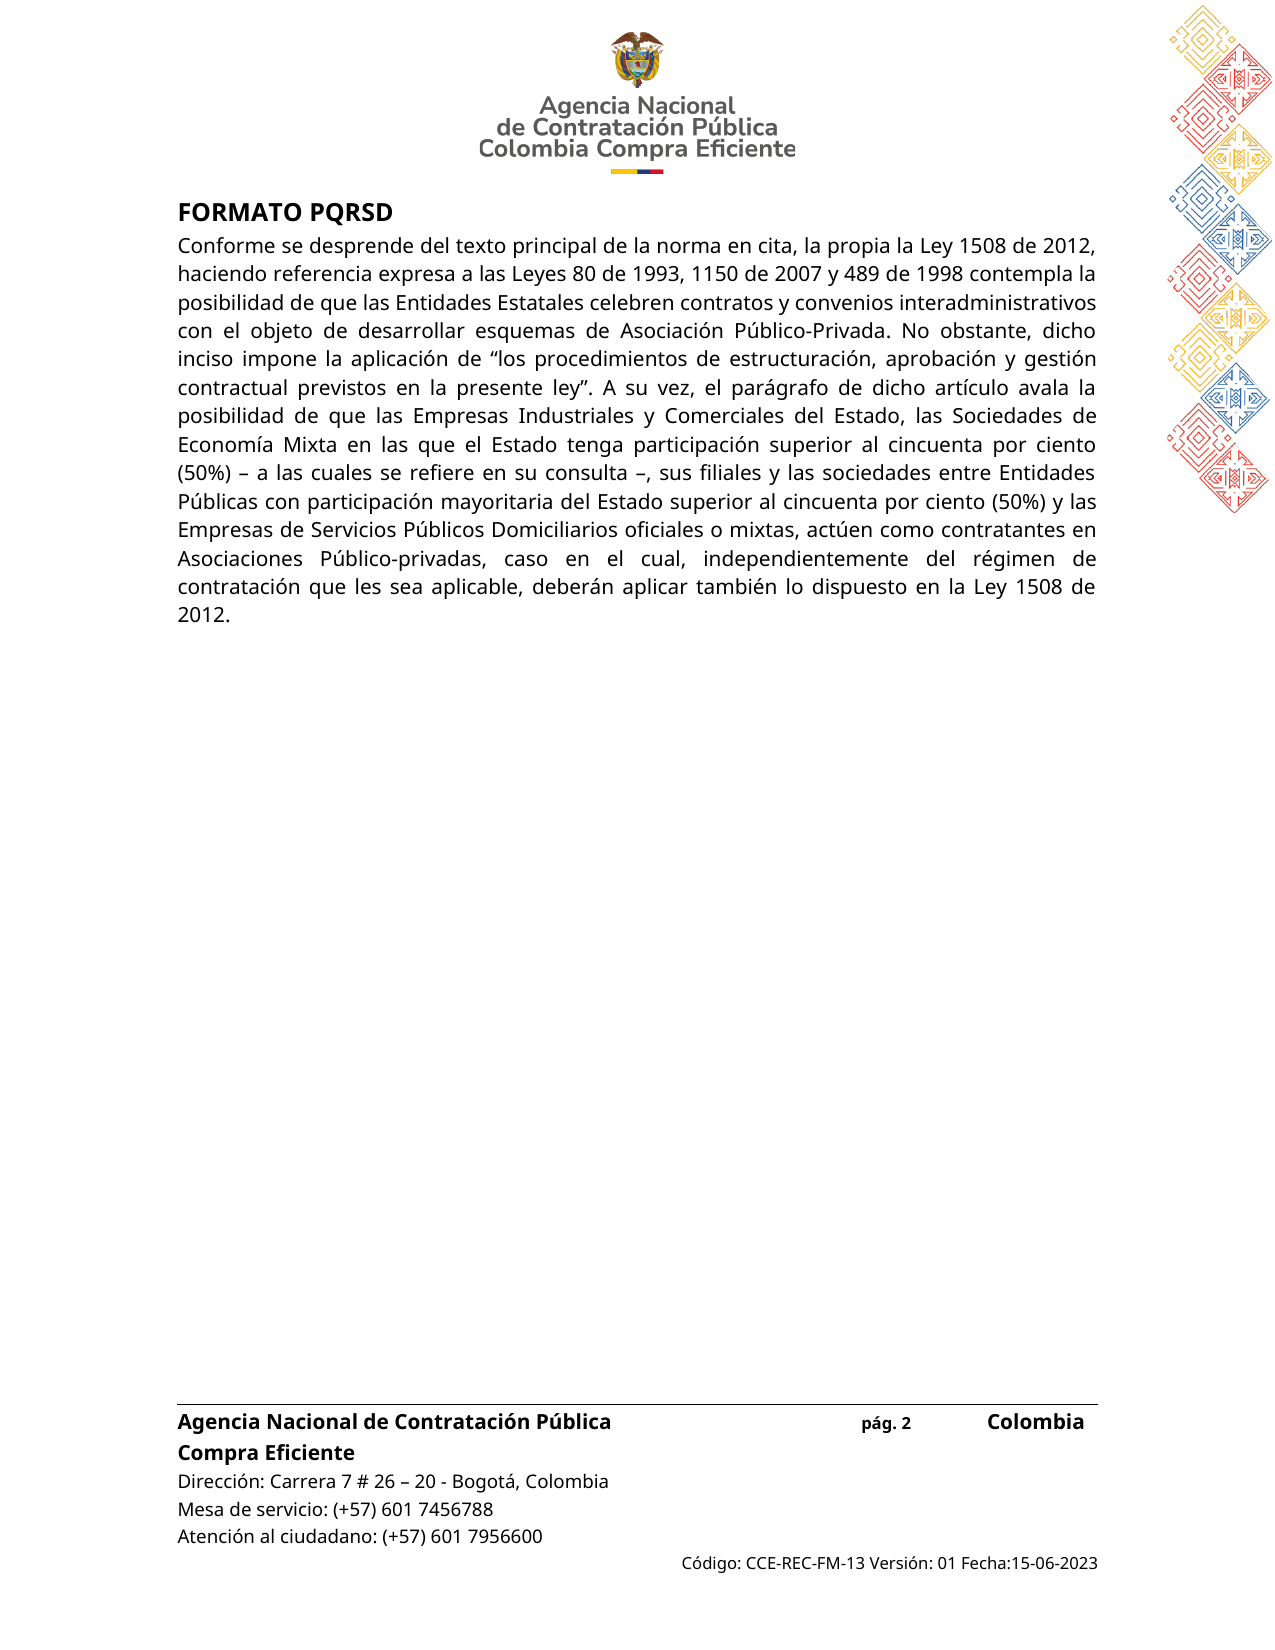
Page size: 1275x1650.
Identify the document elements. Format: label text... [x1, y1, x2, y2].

text Conforme se desprende del texto principal de la norma en cita, la propia la Ley 1508 de 2012, haciendo referencia expresa a las Leyes 80 de 1993, 1150 de 2007 y 489 de 1998 contempla la posibilidad de que las Entidades Estatales celebren contratos y convenios interadministrativos con el objeto de desarrollar esquemas de Asociación Público-Privada. No obstante, dicho inciso impone la aplicación de “los procedimientos de estructuración, aprobación y gestión contractual previstos en la presente ley”. A su vez, el parágrafo de dicho artículo avala la posibilidad de que las Empresas Industriales y Comerciales del Estado, las Sociedades de Economía Mixta en las que el Estado tenga participación superior al cincuenta por ciento (50%) – a las cuales se refiere en su consulta –, sus filiales y las sociedades entre Entidades Públicas con participación mayoritaria del Estado superior al cincuenta por ciento (50%) y las Empresas de Servicios Públicos Domiciliarios oficiales o mixtas, actúen como contratantes en Asociaciones Público-privadas, caso en el cual, independientemente del régimen de contratación que les sea aplicable, deberán aplicar también lo dispuesto en la Ley 1508 de 2012. [177, 231, 1098, 629]
picture [479, 32, 796, 174]
picture [1165, 4, 1272, 511]
